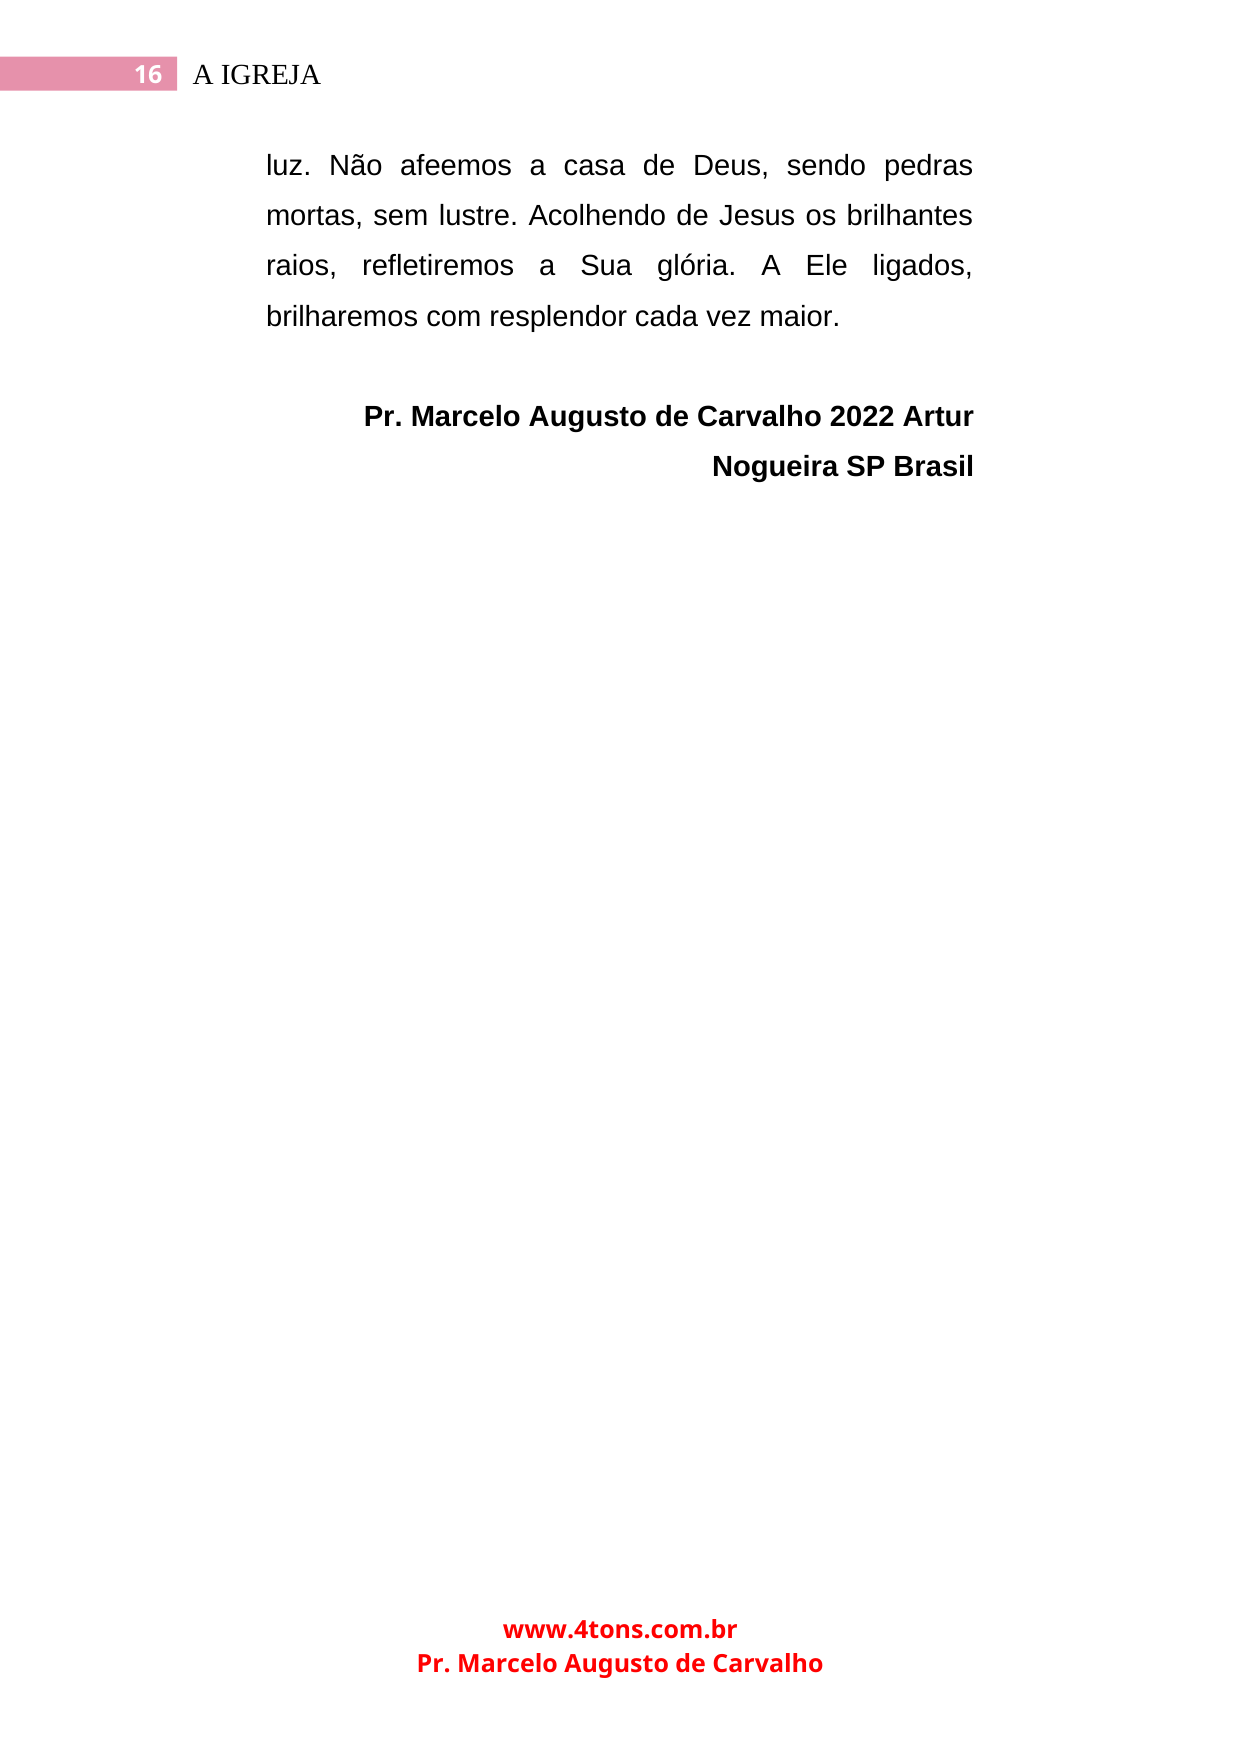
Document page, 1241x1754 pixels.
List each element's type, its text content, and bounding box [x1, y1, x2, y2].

text Pr. Marcelo Augusto de Carvalho 2022 Artur Nogueira SP Brasil [266, 399, 974, 483]
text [266, 148, 974, 332]
